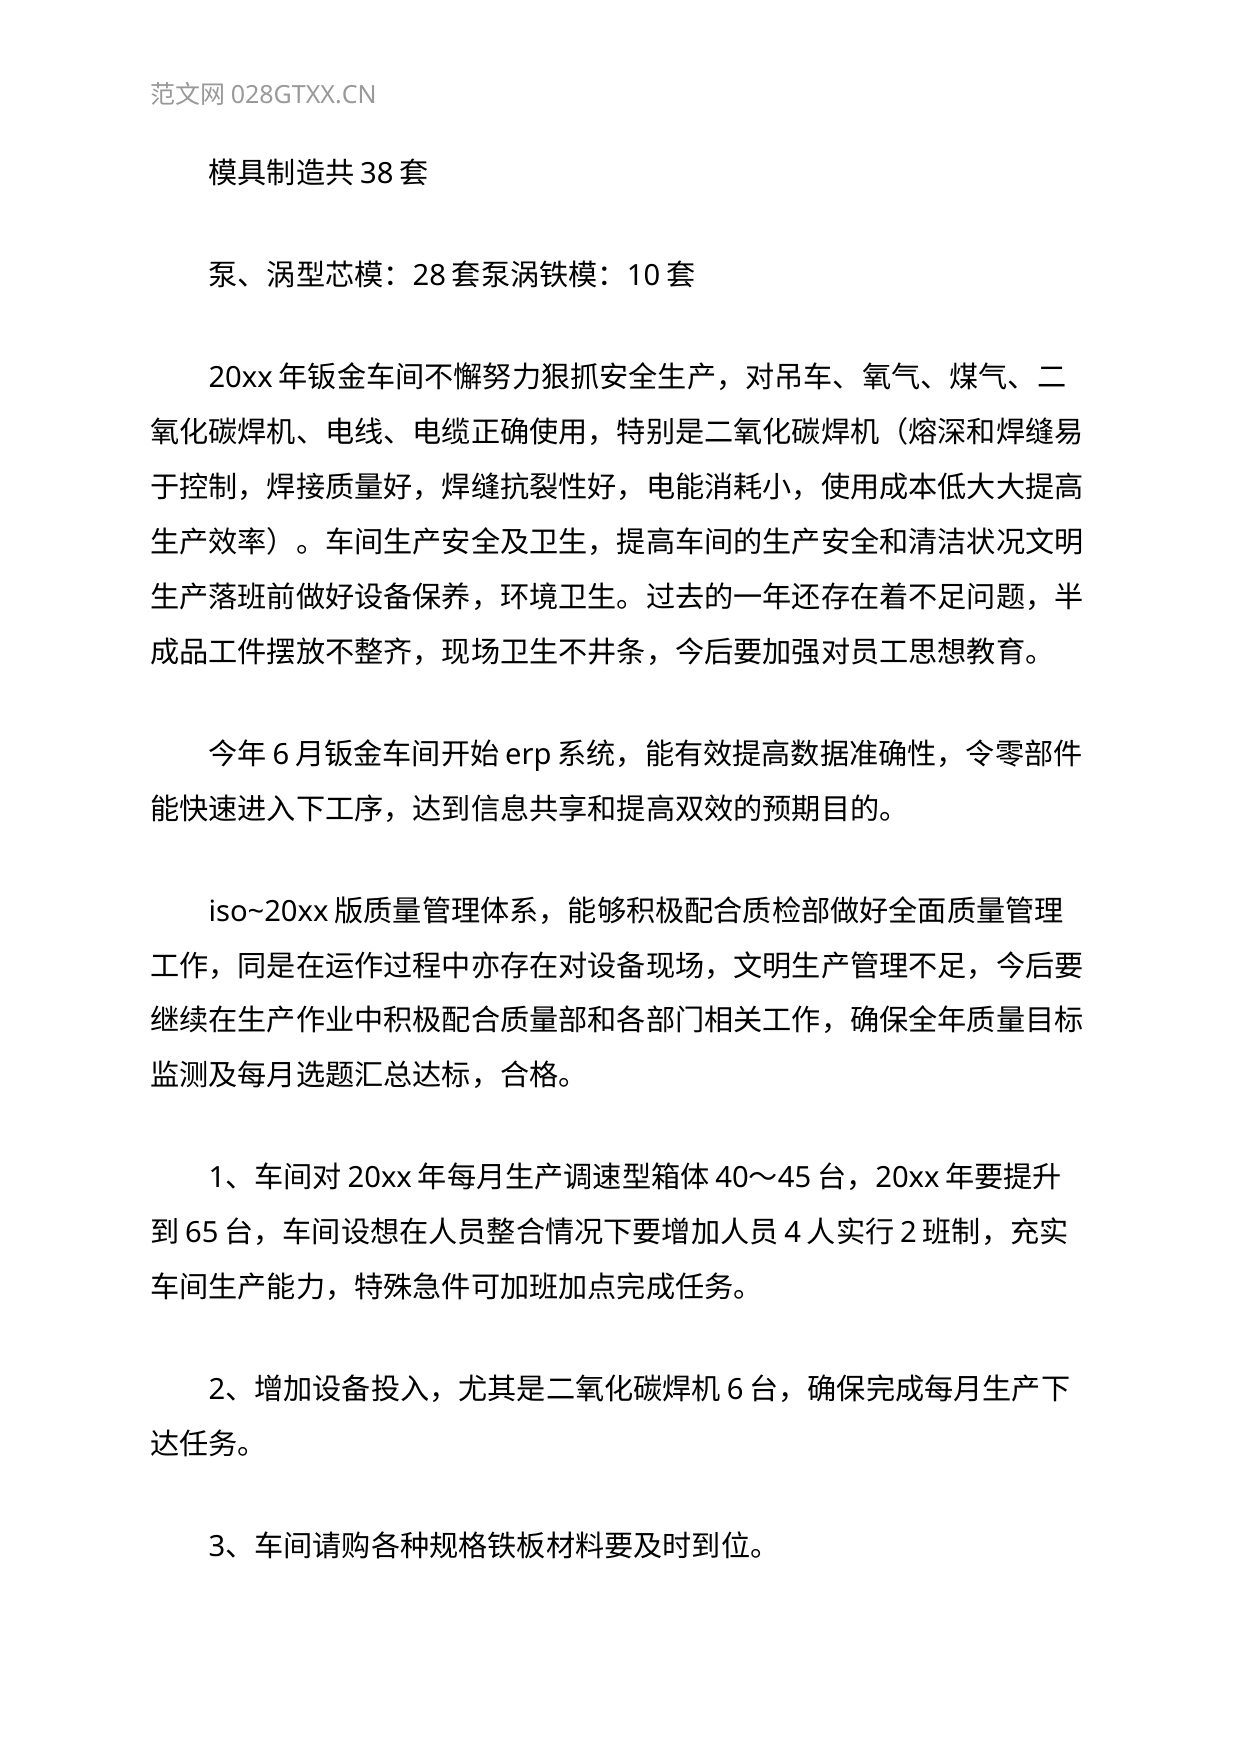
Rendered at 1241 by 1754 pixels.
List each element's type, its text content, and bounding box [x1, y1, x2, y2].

text 20xx年钣金车间不懈努力狠抓安全生产，对吊车、氧气、煤气、二氧化碳焊机、电线、电缆正确使用，特别是二氧化碳焊机（熔深和焊缝易于控制，焊接质量好，焊缝抗裂性好，电能消耗小，使用成本低大大提高生产效率）。车间生产安全及卫生，提高车间的生产安全和清洁状况文明生产落班前做好设备保养，环境卫生。过去的一年还存在着不足问题，半成品工件摆放不整齐，现场卫生不井条，今后要加强对员工思想教育。 [150, 354, 1090, 671]
text 1、车间对20xx年每月生产调速型箱体40～45台，20xx年要提升到65台，车间设想在人员整合情况下要增加人员4人实行2班制，充实车间生产能力，特殊急件可加班加点完成任务。 [150, 1154, 1090, 1306]
text 今年6月钣金车间开始erp系统，能有效提高数据准确性，令零部件能快速进入下工序，达到信息共享和提高双效的预期目的。 [150, 730, 1090, 828]
text 3、车间请购各种规格铁板材料要及时到位。 [150, 1522, 1090, 1564]
text iso~20xx版质量管理体系，能够积极配合质检部做好全面质量管理工作，同是在运作过程中亦存在对设备现场，文明生产管理不足，今后要继续在生产作业中积极配合质量部和各部门相关工作，确保全年质量目标监测及每月选题汇总达标，合格。 [150, 887, 1090, 1094]
text 泵、涡型芯模：28套泵涡铁模：10套 [150, 252, 1090, 294]
text 2、增加设备投入，尤其是二氧化碳焊机6台，确保完成每月生产下达任务。 [150, 1365, 1090, 1463]
text 模具制造共38套 [150, 150, 1090, 192]
